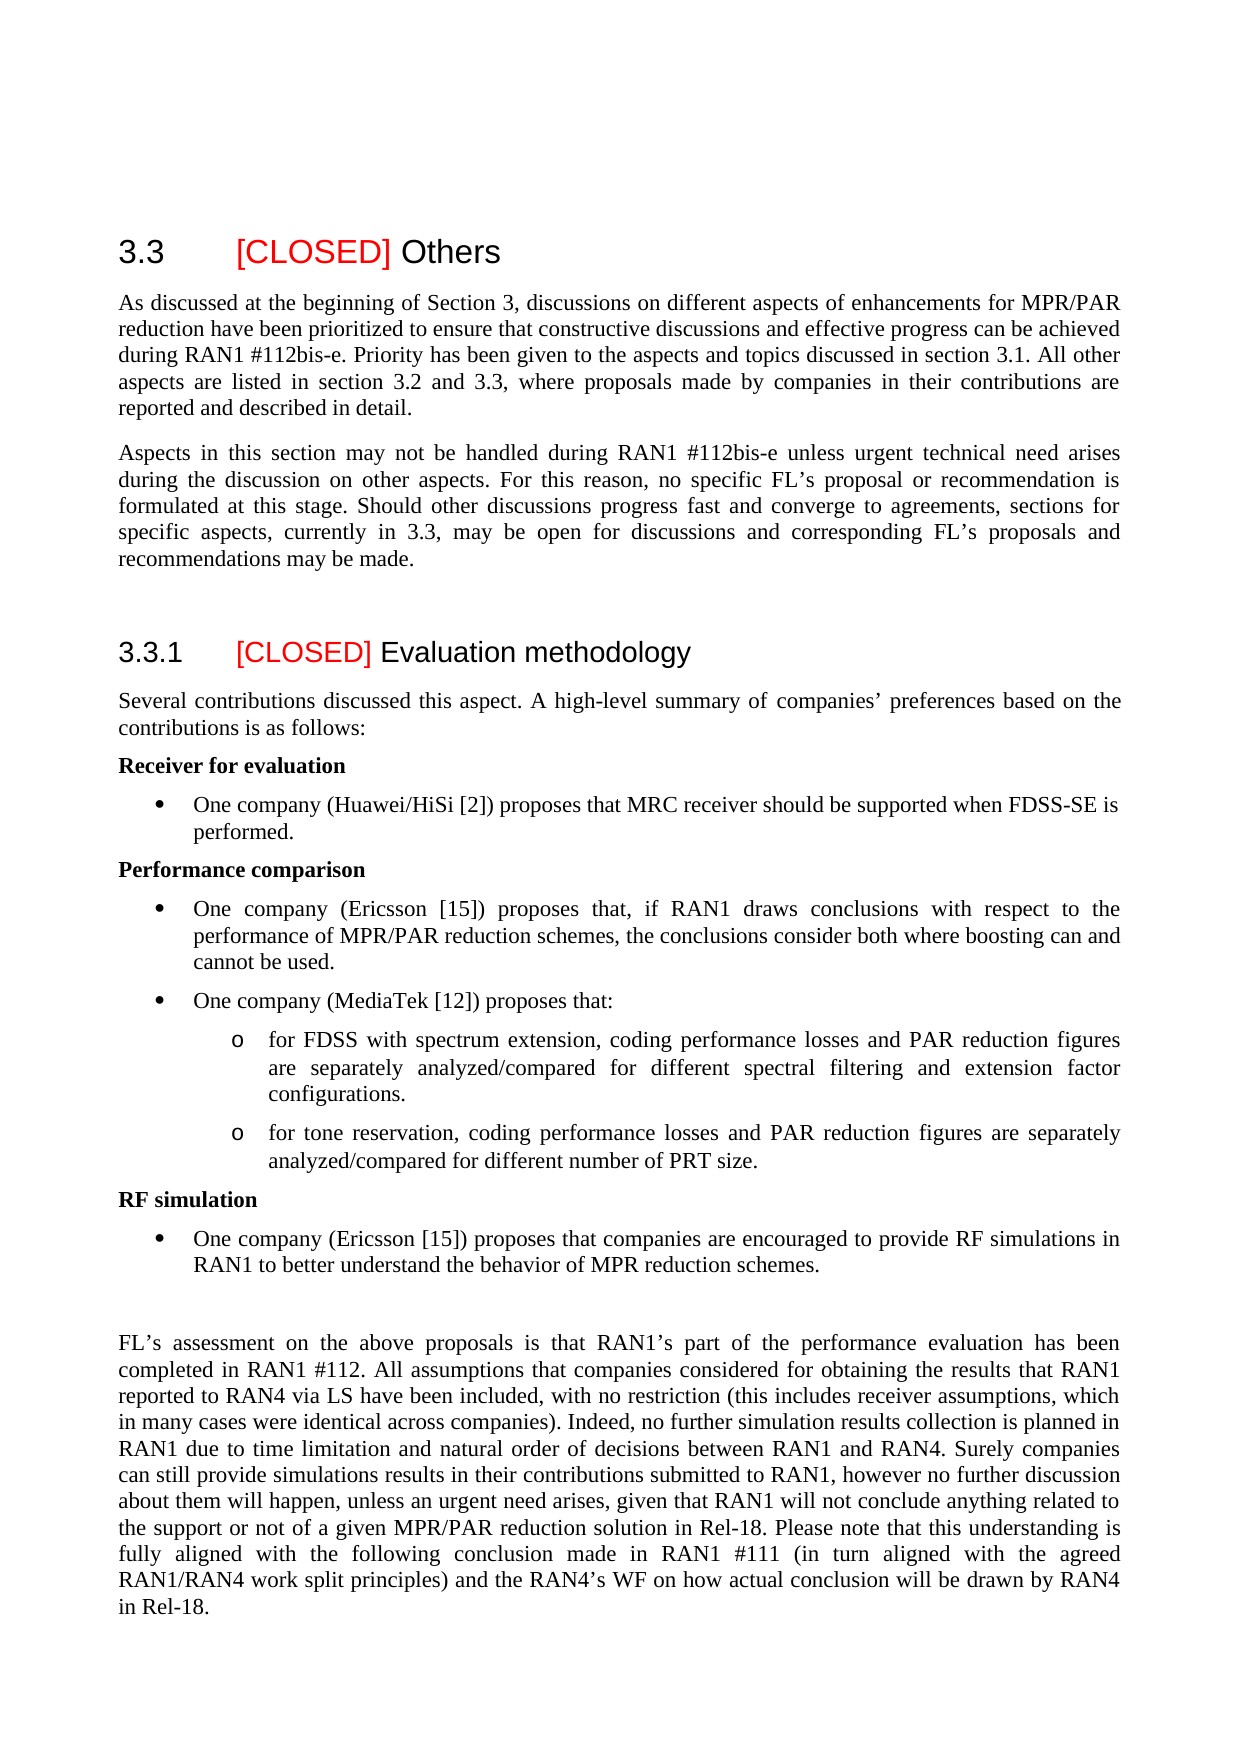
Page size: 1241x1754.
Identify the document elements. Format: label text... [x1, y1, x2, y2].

text Performance comparison [118, 857, 1122, 883]
text Several contributions discussed this aspect. A high-level summary of companies’ preferences based on the contributions is as follows: [118, 687, 1122, 740]
list for FDSS with spectrum extension, coding performance losses and PAR reduction figures are separately analyzed/compared for different spectral filtering and extension factor configurations. [231, 1026, 1122, 1107]
text Aspects in this section may not be handled during RAN1 #112bis-e unless urgent technical need arises during the discussion on other aspects. For this reason, no specific FL’s proposal or recommendation is formulated at this stage. Should other discussions progress fast and converge to agreements, sections for specific aspects, currently in 3.3, may be open for discussions and corresponding FL’s proposals and recommendations may be made. [118, 439, 1122, 571]
list One company (Ericsson [15]) proposes that, if RAN1 draws conclusions with respect to the performance of MPR/PAR reduction schemes, the conclusions consider both where boosting can and cannot be used. [156, 895, 1122, 974]
list One company (MediaTek [12]) proposes that: [156, 987, 1122, 1013]
text As discussed at the beginning of Section 3, discussions on different aspects of enhancements for MPR/PAR reduction have been prioritized to ensure that constructive discussions and effective progress can be achieved during RAN1 #112bis-e. Priority has been given to the aspects and topics discussed in section 3.1. All other aspects are listed in section 3.2 and 3.3, where proposals made by companies in their contributions are reported and described in detail. [118, 289, 1122, 421]
list One company (Ericsson [15]) proposes that companies are encouraged to provide RF simulations in RAN1 to better understand the behavior of MPR reduction schemes. [156, 1225, 1122, 1278]
text FL’s assessment on the above proposals is that RAN1’s part of the performance evaluation has been completed in RAN1 #112. All assumptions that companies considered for obtaining the results that RAN1 reported to RAN4 via LS have been included, with no restriction (this includes receiver assumptions, which in many cases were identical across companies). Indeed, no further simulation results collection is planned in RAN1 due to time limitation and natural order of decisions between RAN1 and RAN4. Surely companies can still provide simulations results in their contributions submitted to RAN1, however no further discussion about them will happen, unless an urgent need arises, given that RAN1 will not conclude anything related to the support or not of a given MPR/PAR reduction solution in Rel-18. Please note that this understanding is fully aligned with the following conclusion made in RAN1 #111 (in turn aligned with the agreed RAN1/RAN4 work split principles) and the RAN4’s WF on how actual conclusion will be drawn by RAN4 in Rel-18. [118, 1329, 1122, 1619]
list One company (Huawei/HiSi [2]) proposes that MRC receiver should be supported when FDSS-SE is performed. [156, 791, 1122, 844]
text RF simulation [118, 1186, 1122, 1213]
subtitle [CLOSED] Evaluation methodology [118, 635, 1122, 668]
list for tone reservation, coding performance losses and PAR reduction figures are separately analyzed/compared for different number of PRT size. [231, 1119, 1122, 1174]
subtitle [CLOSED] Others [118, 232, 1122, 270]
text Receiver for evaluation [118, 752, 1122, 779]
